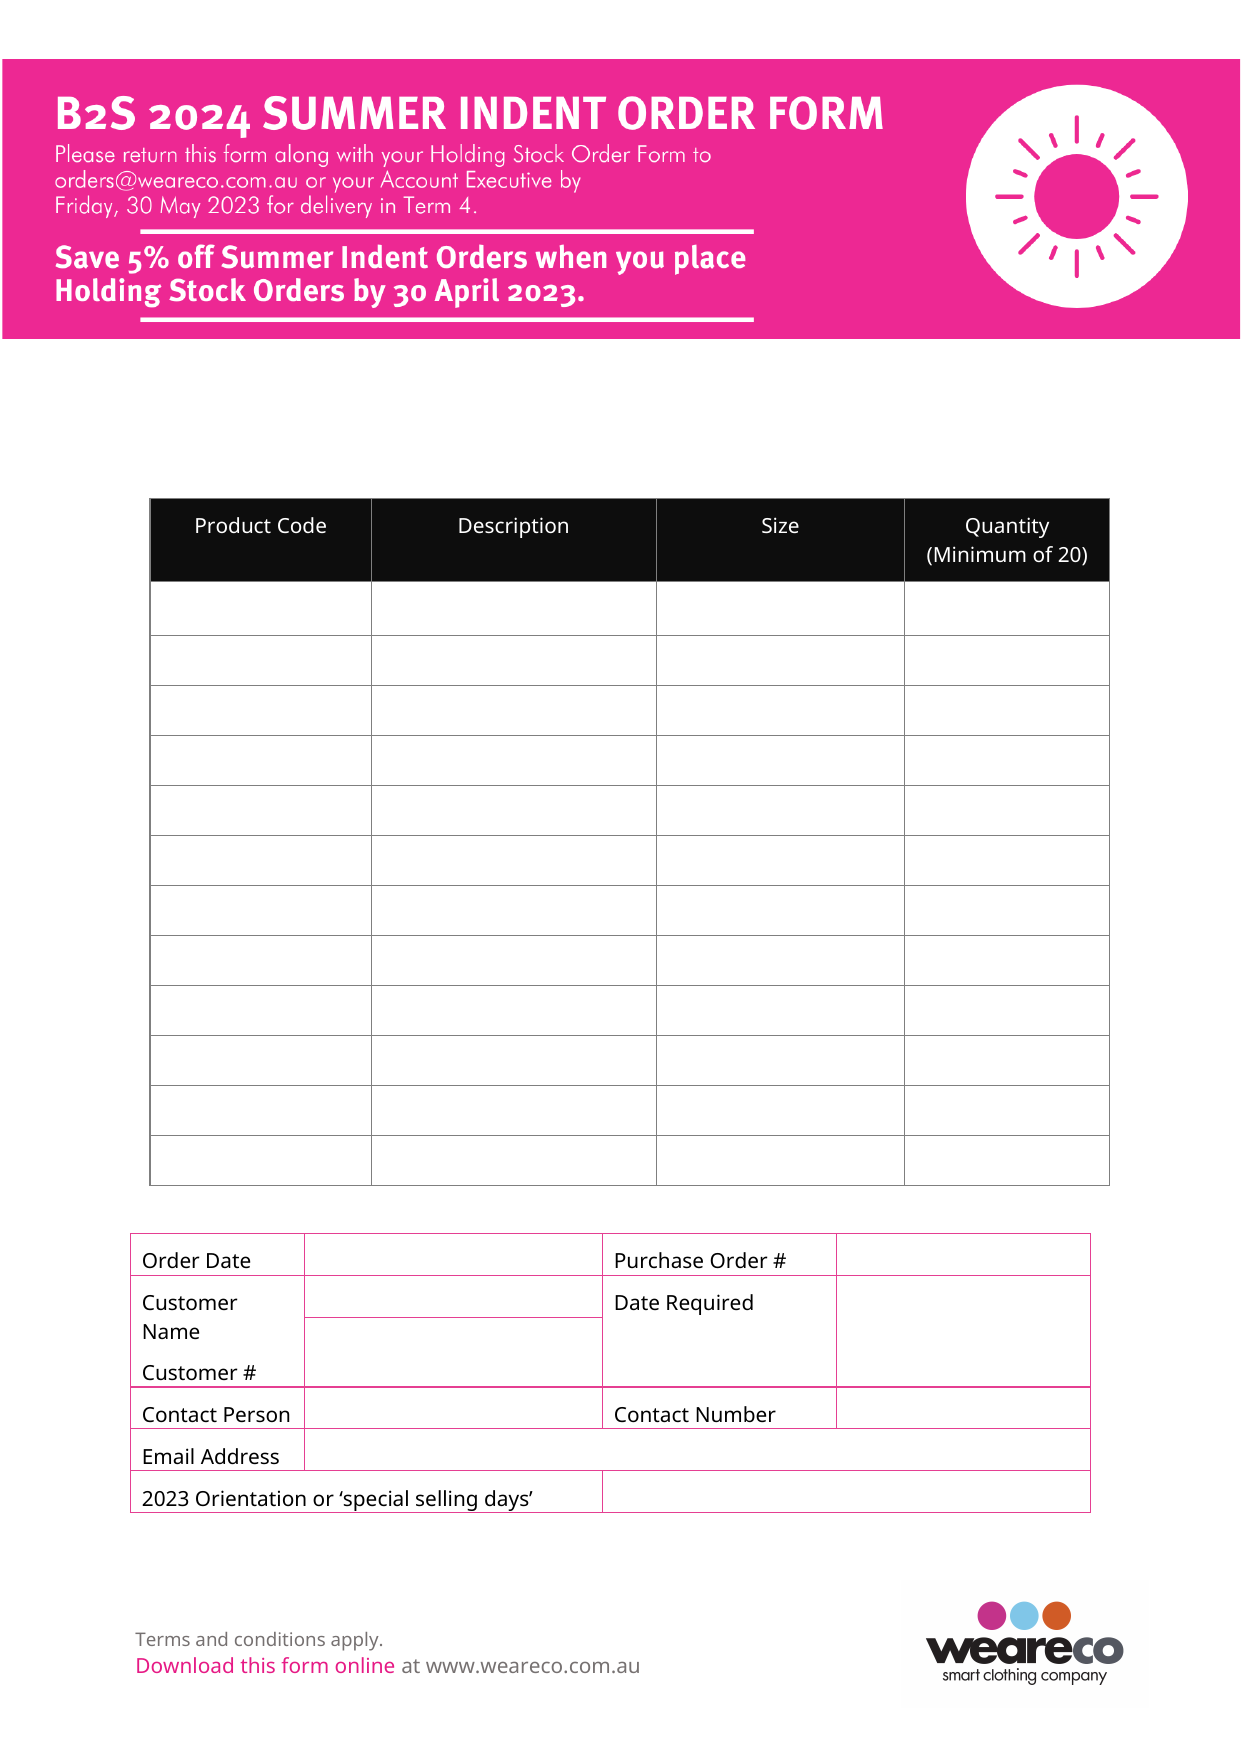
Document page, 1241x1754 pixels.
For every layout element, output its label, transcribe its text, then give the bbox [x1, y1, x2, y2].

table_cell [657, 1036, 904, 1085]
table_cell [151, 1036, 371, 1085]
table_cell [372, 1036, 656, 1085]
table_cell [151, 786, 371, 835]
table_cell [305, 1388, 602, 1428]
table_cell [657, 986, 904, 1035]
table_cell [657, 582, 904, 635]
table_cell 2023 Orientation or ‘special selling days’ [131, 1471, 602, 1512]
table_cell [372, 886, 656, 935]
table_cell [305, 1318, 602, 1386]
table_header Product Code [151, 499, 371, 581]
table_cell [905, 686, 1109, 735]
table_cell [657, 736, 904, 785]
table_cell [905, 786, 1109, 835]
table_header [305, 1234, 602, 1275]
table_cell [151, 686, 371, 735]
table_cell [905, 1086, 1109, 1135]
table_cell [372, 736, 656, 785]
table_cell [151, 736, 371, 785]
table_cell [657, 936, 904, 985]
table_header Order Date [131, 1234, 304, 1275]
table_header Size [657, 499, 904, 581]
table_cell [151, 1136, 371, 1185]
table_cell [905, 986, 1109, 1035]
table_cell [151, 836, 371, 885]
table_cell [372, 1136, 656, 1185]
table_cell [905, 582, 1109, 635]
table_cell [372, 936, 656, 985]
table_header Purchase Order # [603, 1234, 836, 1275]
table_cell [372, 686, 656, 735]
table_header Quantity (Minimum of 20) [905, 499, 1109, 581]
table_cell [151, 1086, 371, 1135]
table_cell [657, 786, 904, 835]
table_cell Email Address [131, 1429, 304, 1470]
table_cell [372, 582, 656, 635]
table_cell [837, 1276, 1090, 1386]
table_cell [657, 836, 904, 885]
table_cell [151, 936, 371, 985]
table_cell Contact Person [131, 1388, 304, 1428]
table_cell [905, 886, 1109, 935]
table_cell Customer Name Customer # [131, 1276, 304, 1386]
table_cell [305, 1429, 1090, 1470]
table_cell Contact Number [603, 1388, 836, 1428]
table_cell [151, 986, 371, 1035]
table_cell [657, 686, 904, 735]
table_cell [151, 636, 371, 685]
table_cell [905, 1136, 1109, 1185]
table_header Description [372, 499, 656, 581]
table_cell [905, 836, 1109, 885]
table_cell Date Required [603, 1276, 836, 1386]
table_cell [905, 1036, 1109, 1085]
table_cell [372, 786, 656, 835]
table_cell [372, 1086, 656, 1135]
table_cell [372, 836, 656, 885]
table_cell [657, 886, 904, 935]
table_cell [603, 1471, 1090, 1512]
table_cell [372, 986, 656, 1035]
table_cell [657, 636, 904, 685]
table_header [837, 1234, 1090, 1275]
table_cell [151, 886, 371, 935]
picture [900, 1580, 1149, 1708]
table_cell [305, 1276, 602, 1317]
table_cell [372, 636, 656, 685]
table_cell [657, 1086, 904, 1135]
table_cell [837, 1388, 1090, 1428]
table_cell [905, 736, 1109, 785]
table_cell [905, 936, 1109, 985]
table_cell [905, 636, 1109, 685]
picture [2, 59, 1241, 339]
table_cell [657, 1136, 904, 1185]
table_cell [151, 582, 371, 635]
